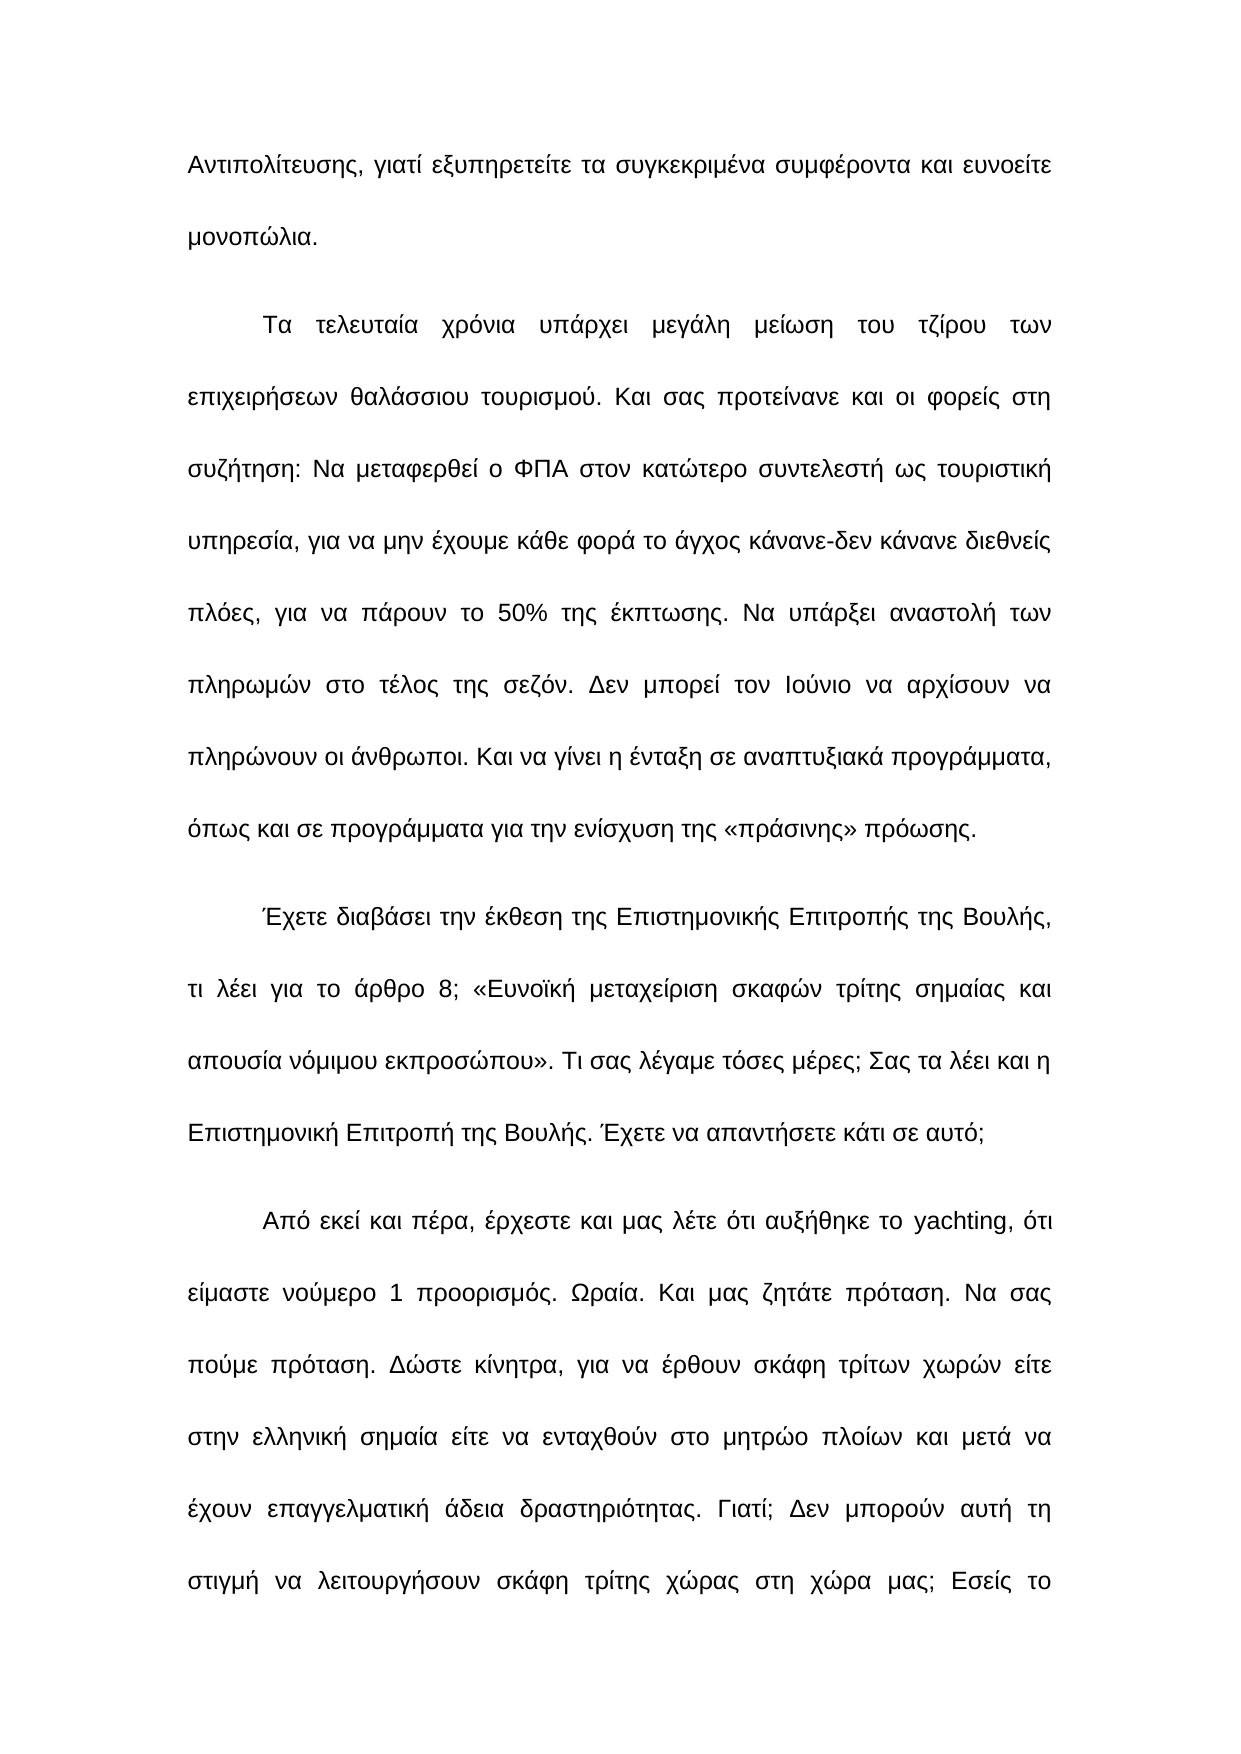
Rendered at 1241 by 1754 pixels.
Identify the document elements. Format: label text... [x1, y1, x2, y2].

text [187, 1206, 1053, 1594]
text Έχετε διαβάσει την έκθεση της Επιστημονικής Επιτροπής της Βουλής, τι λέει για το άρθρο 8; «Ευνοϊκή μεταχείριση σκαφών τρίτης σημαίας και απουσία νόμιμου εκπροσώπου». Τι σας λέγαμε τόσες μέρες; Σας τα λέει και η Επιστημονική Επιτροπή της Βουλής. Έχετε να απαντήσετε κάτι σε αυτό; [187, 902, 1053, 1146]
text Τα τελευταία χρόνια υπάρχει μεγάλη μείωση του τζίρου των επιχειρήσεων θαλάσσιου τουρισμού. Και σας προτείνανε και οι φορείς στη συζήτηση: Να μεταφερθεί ο ΦΠΑ στον κατώτερο συντελεστή ως τουριστική υπηρεσία, για να μην έχουμε κάθε φορά το άγχος κάνανε-δεν κάνανε διεθνείς πλόες, για να πάρουν το 50% της έκπτωσης. Να υπάρξει αναστολή των πληρωμών στο τέλος της σεζόν. Δεν μπορεί τον Ιούνιο να αρχίσουν να πληρώνουν οι άνθρωποι. Και να γίνει η ένταξη σε αναπτυξιακά προγράμματα, όπως και σε προγράμματα για την ενίσχυση της «πράσινης» πρόωσης. [187, 310, 1053, 842]
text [187, 150, 1053, 251]
